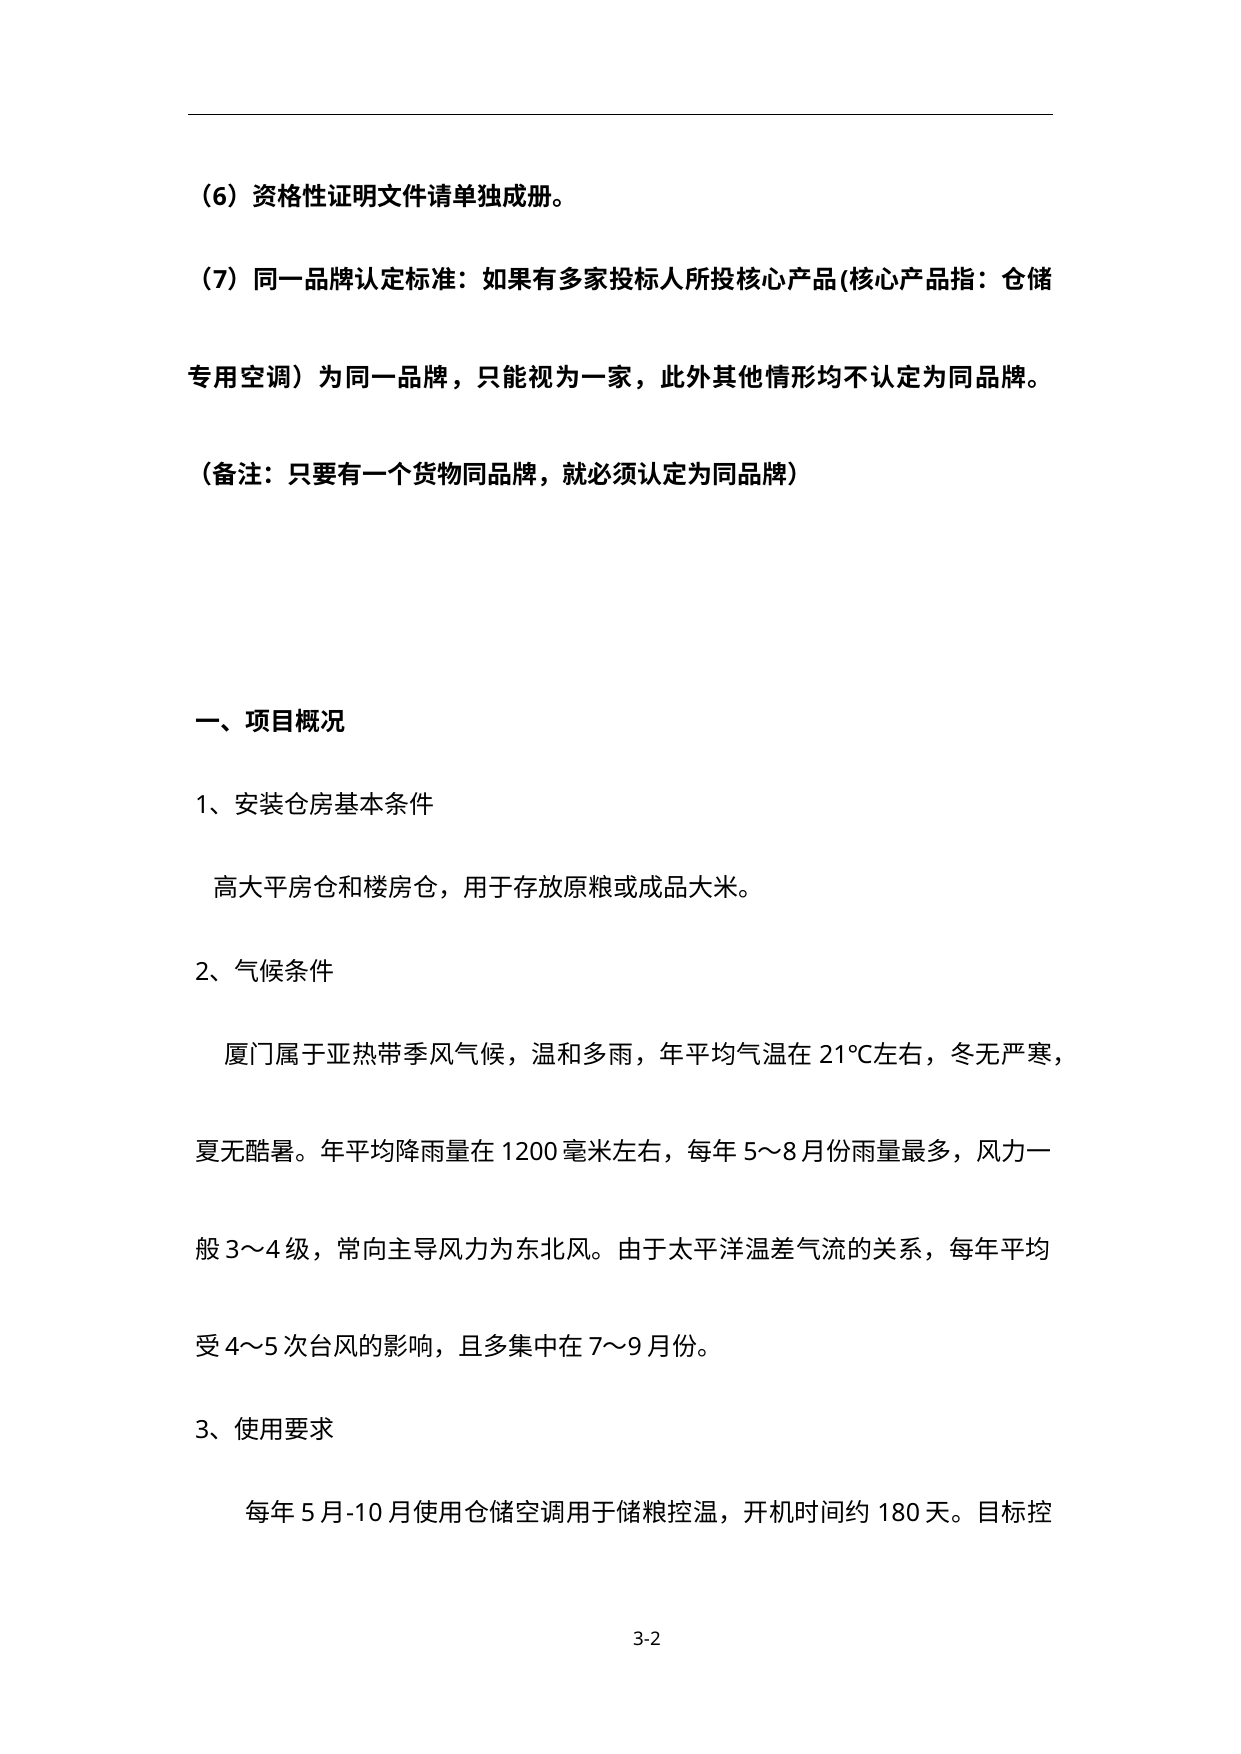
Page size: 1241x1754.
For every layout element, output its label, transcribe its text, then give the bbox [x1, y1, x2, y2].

text 厦门属于亚热带季风气候，温和多雨，年平均气温在21℃左右，冬无严寒，夏无酷暑。年平均降雨量在1200毫米左右，每年5～8月份雨量最多，风力一般3～4级，常向主导风力为东北风。由于太平洋温差气流的关系，每年平均受4～5次台风的影响，且多集中在7～9月份。 [195, 1020, 1053, 1377]
text 2、气候条件 [195, 937, 1053, 1002]
text 3、使用要求 [195, 1395, 1053, 1460]
text 一、项目概况 [195, 687, 1053, 752]
text （6）资格性证明文件请单独成册。 [187, 162, 1053, 227]
text 1、安装仓房基本条件 [195, 770, 1053, 835]
text 高大平房仓和楼房仓，用于存放原粮或成品大米。 [187, 853, 1053, 918]
text （7）同一品牌认定标准：如果有多家投标人所投核心产品(核心产品指：仓储专用空调）为同一品牌，只能视为一家，此外其他情形均不认定为同品牌。（备注：只要有一个货物同品牌，就必须认定为同品牌） [187, 245, 1053, 505]
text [195, 1478, 1053, 1543]
